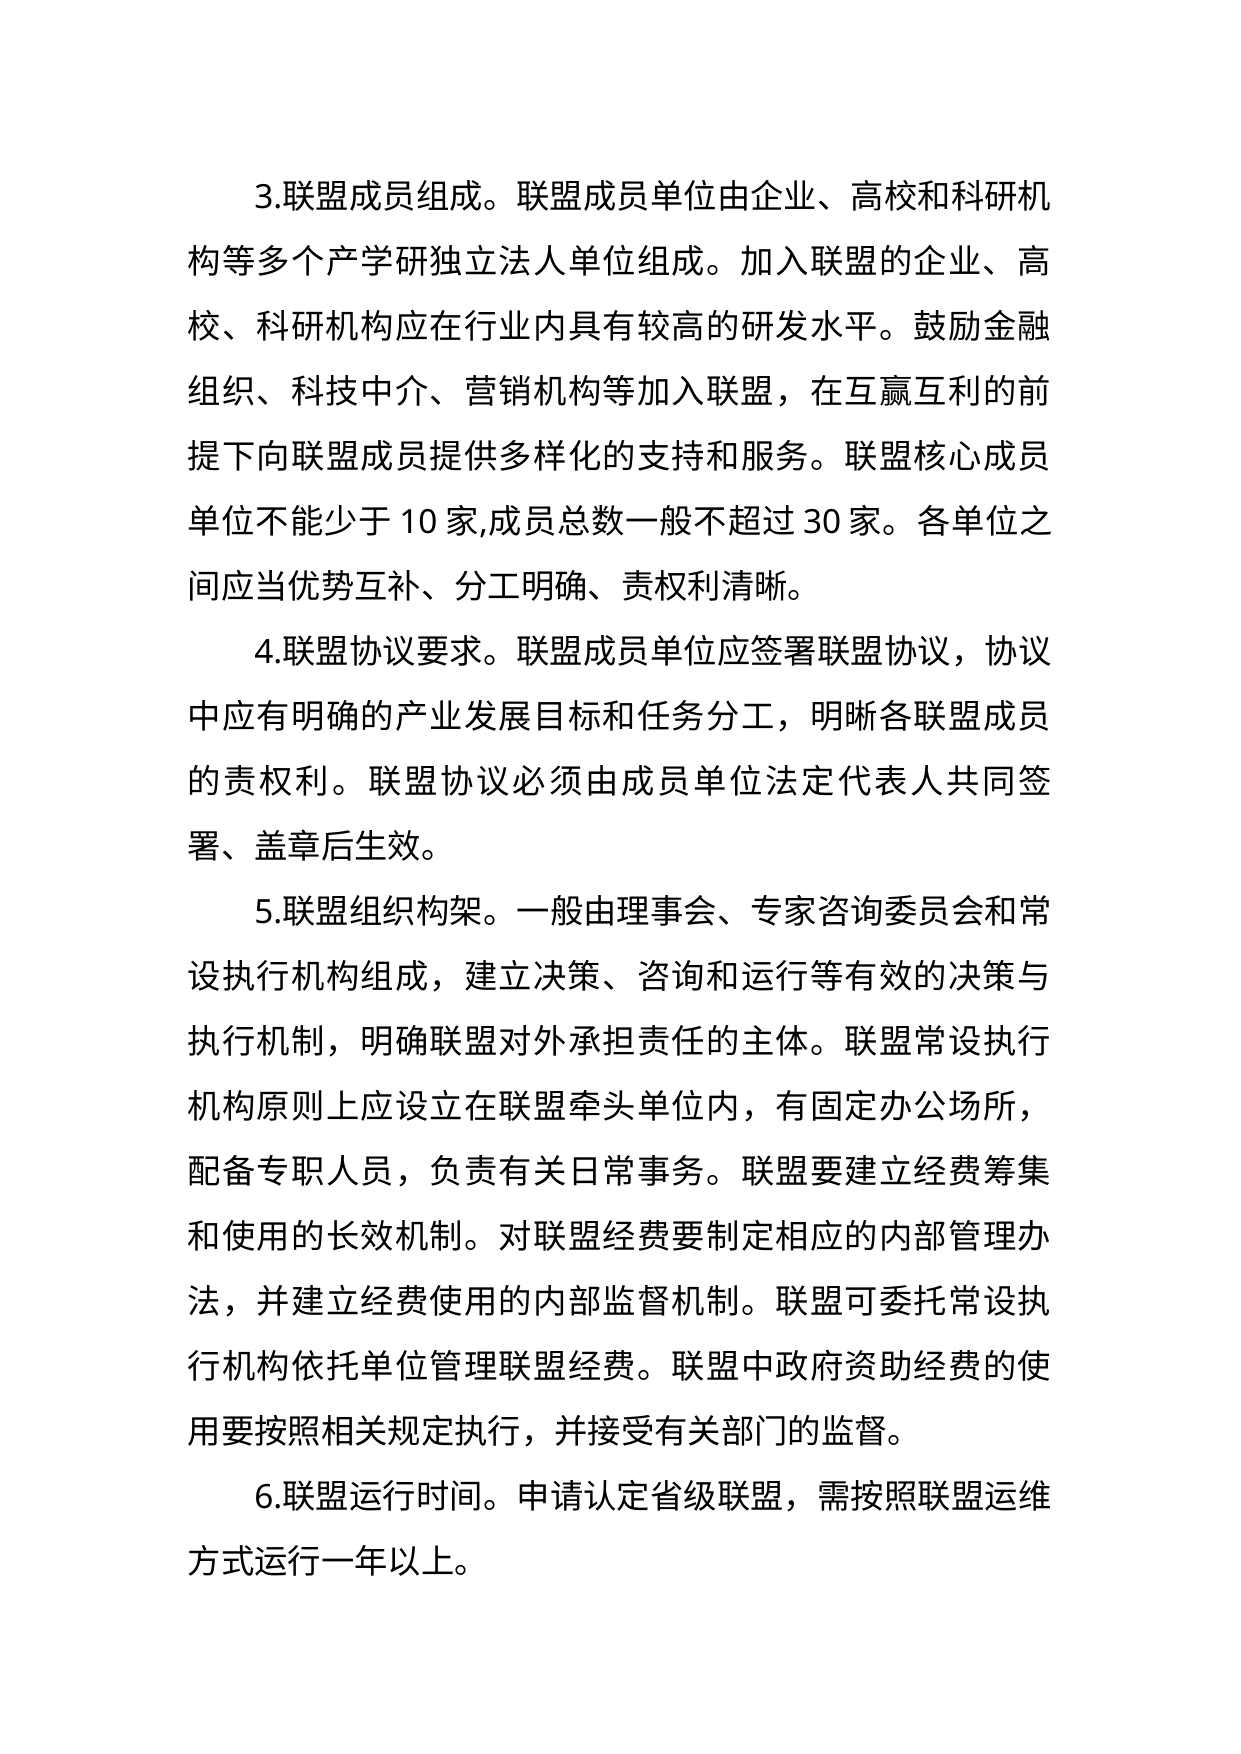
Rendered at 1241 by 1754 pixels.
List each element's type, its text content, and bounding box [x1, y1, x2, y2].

text 6.联盟运行时间。申请认定省级联盟，需按照联盟运维方式运行一年以上。 [187, 1462, 1053, 1592]
text 4.联盟协议要求。联盟成员单位应签署联盟协议，协议中应有明确的产业发展目标和任务分工，明晰各联盟成员的责权利。联盟协议必须由成员单位法定代表人共同签署、盖章后生效。 [187, 617, 1053, 877]
text 5.联盟组织构架。一般由理事会、专家咨询委员会和常设执行机构组成，建立决策、咨询和运行等有效的决策与执行机制，明确联盟对外承担责任的主体。联盟常设执行机构原则上应设立在联盟牵头单位内，有固定办公场所，配备专职人员，负责有关日常事务。联盟要建立经费筹集和使用的长效机制。对联盟经费要制定相应的内部管理办法，并建立经费使用的内部监督机制。联盟可委托常设执行机构依托单位管理联盟经费。联盟中政府资助经费的使用要按照相关规定执行，并接受有关部门的监督。 [187, 877, 1053, 1462]
text 3.联盟成员组成。联盟成员单位由企业、高校和科研机构等多个产学研独立法人单位组成。加入联盟的企业、高校、科研机构应在行业内具有较高的研发水平。鼓励金融组织、科技中介、营销机构等加入联盟，在互赢互利的前提下向联盟成员提供多样化的支持和服务。联盟核心成员单位不能少于10家,成员总数一般不超过30家。各单位之间应当优势互补、分工明确、责权利清晰。 [187, 162, 1053, 617]
